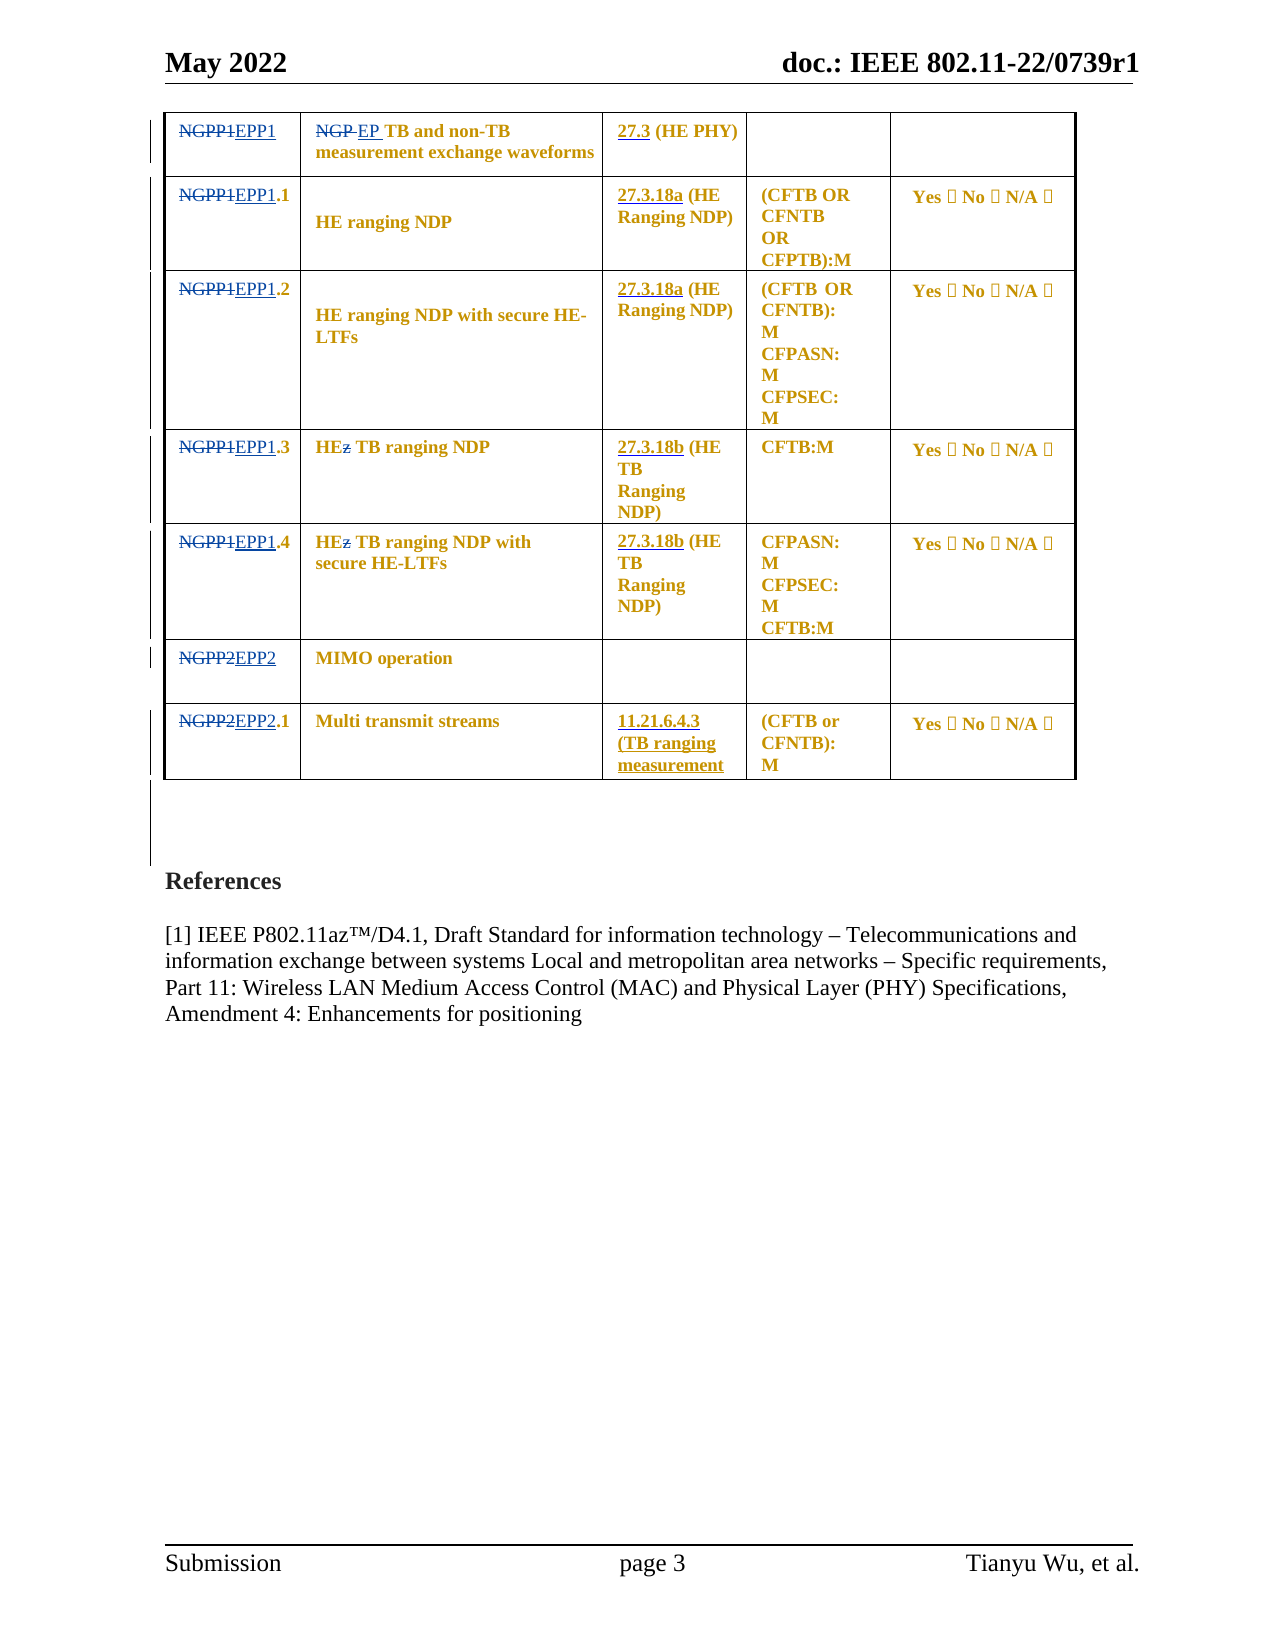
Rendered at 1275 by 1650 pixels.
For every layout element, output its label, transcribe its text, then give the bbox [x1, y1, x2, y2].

table_cell HE TB ranging NDP [301, 430, 602, 523]
table_cell [166, 640, 300, 703]
table_cell (CFTB OR CFNTB):M CFPASN:M CFPSEC:M [747, 271, 890, 429]
table_cell .4 [166, 524, 300, 638]
text [1] IEEE P802.11az™/D4.1, Draft Standard for information technology – Telecommunications and information exchange between systems Local and metropolitan area networks – Specific requirements, Part 11: Wireless LAN Medium Access Control (MAC) and Physical Layer (PHY) Specifications, Amendment 4: Enhancements for positioning [165, 921, 1133, 1027]
table_cell 27.3.18b (HE TB Ranging NDP) [603, 524, 746, 638]
table_cell MIMO operation [301, 640, 602, 703]
table_cell Yes  No  N/A  [891, 704, 1074, 779]
table_cell Multi transmit streams [301, 704, 602, 779]
table_cell HE ranging NDP with secure HE- LTFs [301, 271, 602, 429]
table_cell 27.3.18b (HE TB Ranging NDP) [603, 430, 746, 523]
table_cell .1 [166, 704, 300, 779]
text References [165, 866, 1133, 895]
table_cell HE ranging NDP [301, 177, 602, 270]
table_cell (CFTB or CFNTB):M [747, 704, 890, 779]
table_cell [166, 113, 300, 176]
table_cell CFPASN:M CFPSEC:M CFTB:M [747, 524, 890, 638]
table_cell [891, 640, 1074, 703]
table_cell 27.3.18a (HE Ranging NDP) [603, 177, 746, 270]
table_cell HE TB ranging NDP with secure HE-LTFs [301, 524, 602, 638]
table_cell .3 [166, 430, 300, 523]
table_cell [747, 113, 890, 176]
table_cell 27.3.18a (HE Ranging NDP) [603, 271, 746, 429]
table_cell CFTB:M [747, 430, 890, 523]
table_cell [891, 113, 1074, 176]
table_cell Yes  No  N/A  [891, 524, 1074, 638]
table_cell 11.21.6.4.3 (TB ranging measurement [603, 704, 746, 779]
table_cell .2 [166, 271, 300, 429]
table_cell .1 [166, 177, 300, 270]
table_cell [603, 640, 746, 703]
table_cell (CFTB OR CFNTB OR CFPTB):M [747, 177, 890, 270]
table_cell TB and non-TB measurement exchange waveforms [301, 113, 602, 176]
table_cell [747, 640, 890, 703]
table_cell Yes  No  N/A  [891, 177, 1074, 270]
table_cell Yes  No  N/A  [891, 271, 1074, 429]
table_cell 27.3 (HE PHY) [603, 113, 746, 176]
table_cell Yes  No  N/A  [891, 430, 1074, 523]
